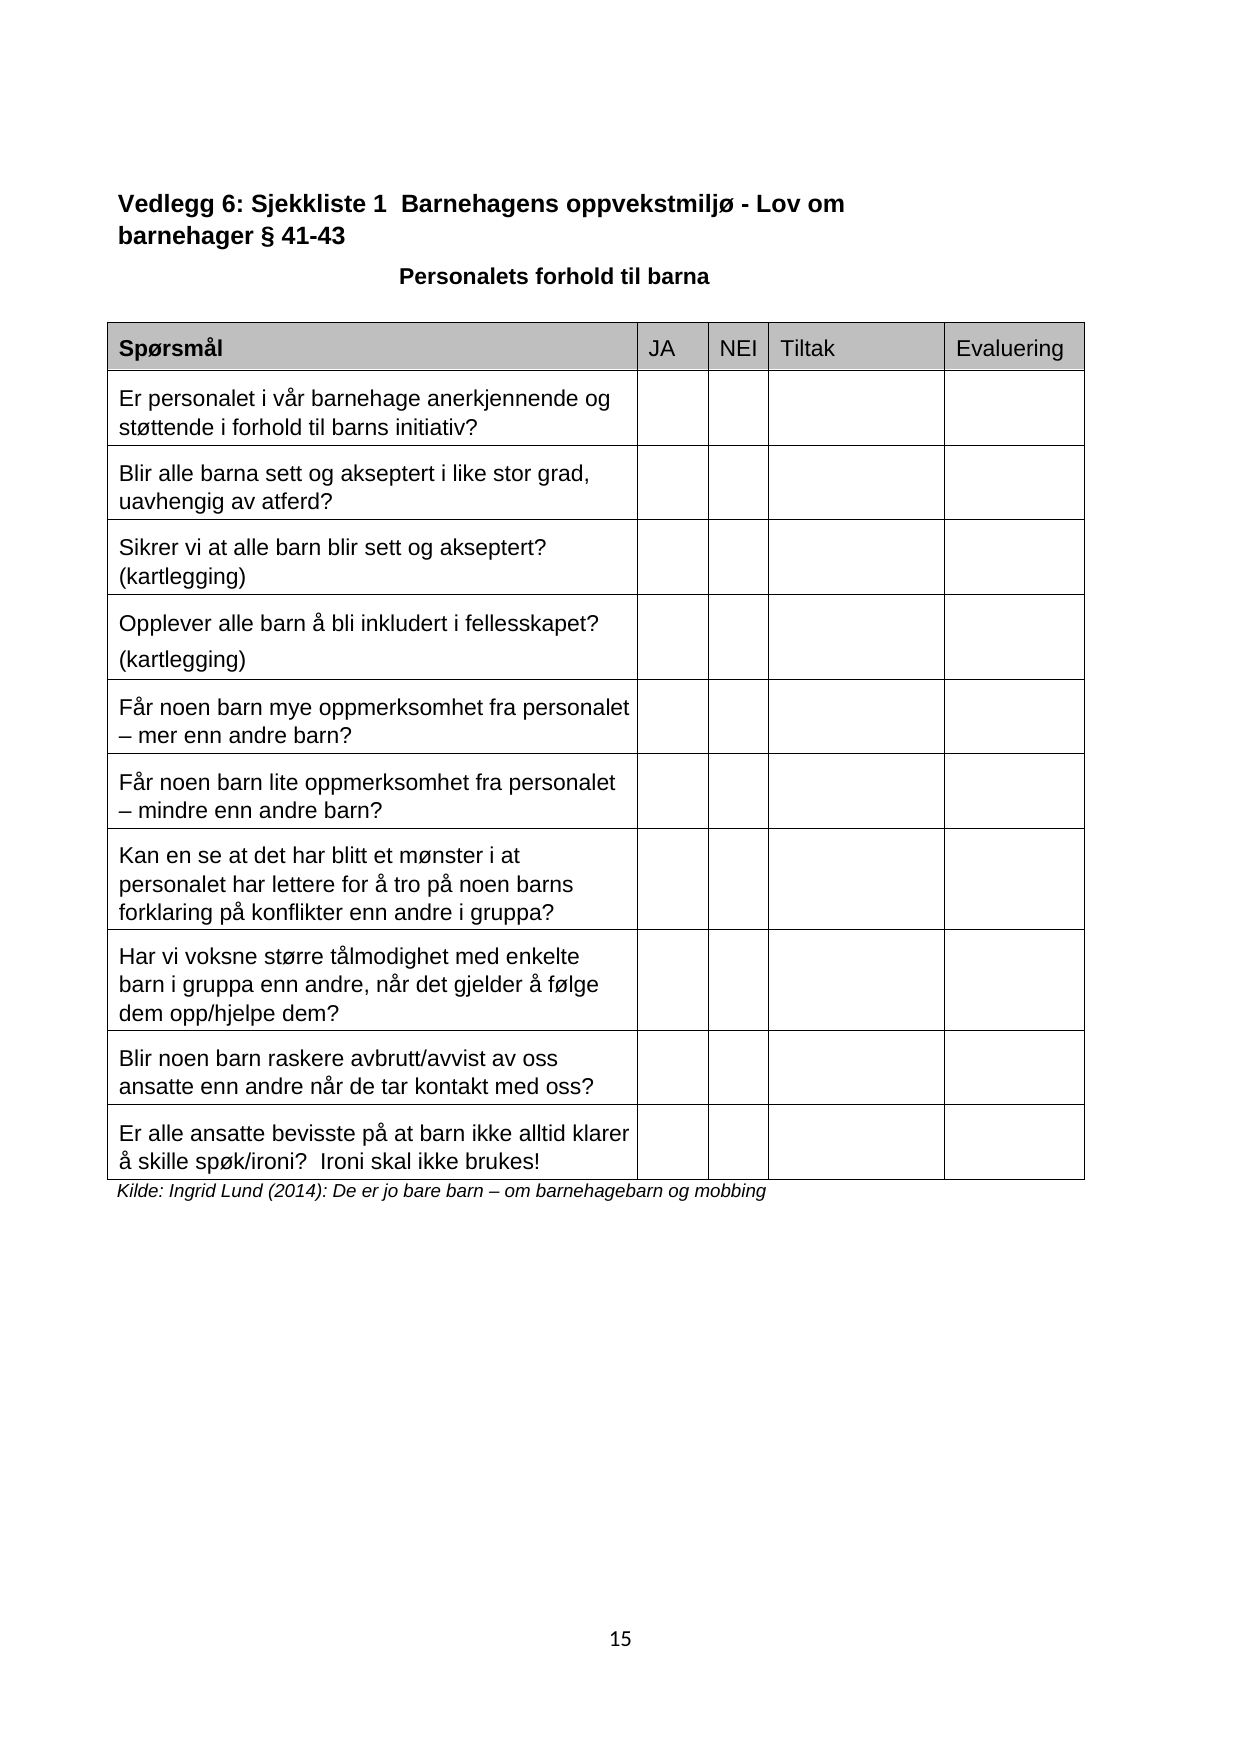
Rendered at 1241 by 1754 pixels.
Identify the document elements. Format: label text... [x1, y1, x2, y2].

table_cell [769, 829, 944, 929]
table_cell [945, 1105, 1084, 1179]
table_cell [769, 520, 944, 593]
table_header NEI [709, 323, 768, 369]
table_cell [709, 1031, 768, 1104]
table_cell [638, 930, 708, 1029]
table_cell [638, 1105, 708, 1179]
table_cell Blir alle barna sett og akseptert i like stor grad, uavhengig av atferd? [108, 446, 637, 519]
table_cell [709, 1105, 768, 1179]
table_cell [709, 371, 768, 444]
table_cell Får noen barn lite oppmerksomhet fra personalet – mindre enn andre barn? [108, 754, 637, 828]
table_cell Sikrer vi at alle barn blir sett og akseptert? (kartlegging) [108, 520, 637, 593]
table_cell Er personalet i vår barnehage anerkjennende og støttende i forhold til barns initiativ? [108, 371, 637, 444]
table_cell [769, 754, 944, 828]
table_cell Blir noen barn raskere avbrutt/avvist av oss ansatte enn andre når de tar kontakt med oss? [108, 1031, 637, 1104]
table_cell [638, 754, 708, 828]
table_cell Får noen barn mye oppmerksomhet fra personalet – mer enn andre barn? [108, 680, 637, 753]
table_cell [709, 930, 768, 1029]
table_cell [709, 680, 768, 753]
table_header Tiltak [769, 323, 944, 369]
table_cell [638, 680, 708, 753]
table_cell Har vi voksne større tålmodighet med enkelte barn i gruppa enn andre, når det gjelder å følge dem opp/hjelpe dem? [108, 930, 637, 1029]
table_cell [638, 520, 708, 593]
table_cell [638, 595, 708, 678]
table_cell [638, 829, 708, 929]
table_cell [709, 754, 768, 828]
table_cell [769, 1031, 944, 1104]
table_cell [945, 754, 1084, 828]
table_cell Opplever alle barn å bli inkludert i fellesskapet? (kartlegging) [108, 595, 637, 678]
table_cell [945, 680, 1084, 753]
table_cell [769, 680, 944, 753]
table_cell [638, 446, 708, 519]
text Personalets forhold til barna [118, 263, 1122, 289]
table_cell [945, 595, 1084, 678]
table_cell [709, 595, 768, 678]
subtitle Vedlegg 6: Sjekkliste 1 Barnehagens oppvekstmiljø - Lov om barnehager § 41-43 [118, 189, 857, 250]
table_cell [769, 1105, 944, 1179]
table_cell [945, 446, 1084, 519]
table_cell [709, 829, 768, 929]
table_cell [945, 930, 1084, 1029]
table_cell [769, 446, 944, 519]
table_cell [945, 520, 1084, 593]
table_cell [638, 371, 708, 444]
table_cell Kan en se at det har blitt et mønster i at personalet har lettere for å tro på noen barns forklaring på konflikter enn andre i gruppa? [108, 829, 637, 929]
table_cell [769, 371, 944, 444]
table_cell [945, 1031, 1084, 1104]
table_cell Er alle ansatte bevisste på at barn ikke alltid klarer å skille spøk/ironi? Ironi skal ikke brukes! [108, 1105, 637, 1179]
table_cell [709, 520, 768, 593]
table_header JA [638, 323, 708, 369]
table_cell [769, 930, 944, 1029]
table_header Evaluering [945, 323, 1084, 369]
table_cell [945, 829, 1084, 929]
table_cell [638, 1031, 708, 1104]
text Kilde: Ingrid Lund (2014): De er jo bare barn – om barnehagebarn og mobbing [117, 1180, 1122, 1201]
table_cell [945, 371, 1084, 444]
table_cell [769, 595, 944, 678]
table_header Spørsmål [108, 323, 637, 369]
table_cell [709, 446, 768, 519]
